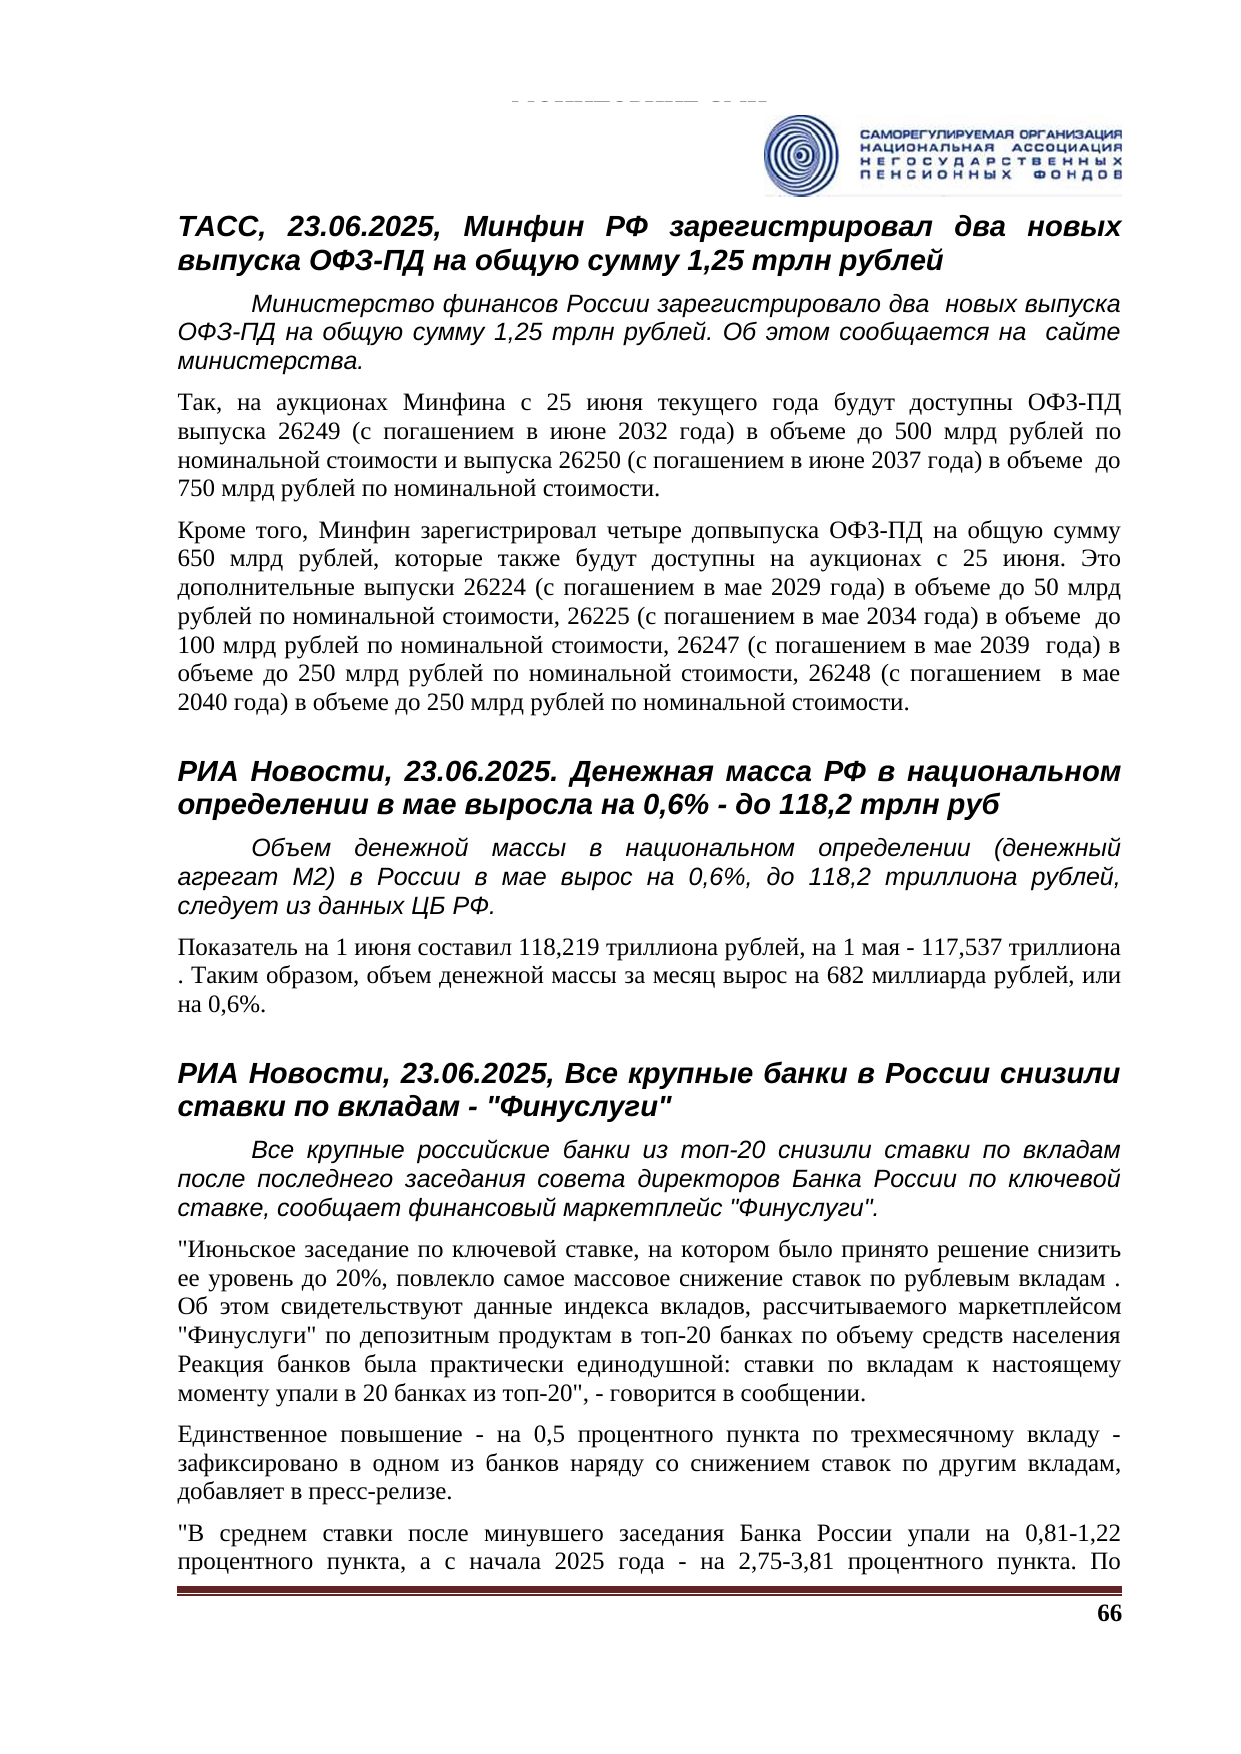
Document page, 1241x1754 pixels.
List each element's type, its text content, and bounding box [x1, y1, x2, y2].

subtitle Объем денежной массы в национальном определении (денежный агрегат М2) в России в мае вырос на 0,6%, до 118,2 триллиона рублей, следует из данных ЦБ РФ. [177, 833, 1122, 919]
subtitle Министерство финансов России зарегистрировало два новых выпуска ОФЗ-ПД на общую сумму 1,25 трлн рублей. Об этом сообщается на сайте министерства. [177, 288, 1122, 375]
subtitle РИА Новости, 23.06.2025. Денежная масса РФ в национальном определении в мае выросла на 0,6% - до 118,2 трлн руб [177, 753, 1122, 821]
text Кроме того, Минфин зарегистрировал четыре допвыпуска ОФЗ-ПД на общую сумму 650 млрд рублей, которые также будут доступны на аукционах с 25 июня. Это дополнительные выпуски 26224 (с погашением в мае 2029 года) в объеме до 50 млрд рублей по номинальной стоимости, 26225 (с погашением в мае 2034 года) в объеме до 100 млрд рублей по номинальной стоимости, 26247 (с погашением в мае 2039 года) в объеме до 250 млрд рублей по номинальной стоимости, 26248 (с погашением в мае 2040 года) в объеме до 250 млрд рублей по номинальной стоимости. [177, 515, 1122, 716]
text Единственное повышение - на 0,5 процентного пункта по трехмесячному вкладу - зафиксировано в одном из банков наряду со снижением ставок по другим вкладам, добавляет в пресс-релизе. [177, 1419, 1122, 1505]
picture [764, 115, 1122, 197]
text Так, на аукционах Минфина с 25 июня текущего года будут доступны ОФЗ-ПД выпуска 26249 (с погашением в июне 2032 года) в объеме до 500 млрд рублей по номинальной стоимости и выпуска 26250 (с погашением в июне 2037 года) в объеме до 750 млрд рублей по номинальной стоимости. [177, 387, 1122, 502]
subtitle ТАСС, 23.06.2025, Минфин РФ зарегистрировал два новых выпуска ОФЗ-ПД на общую сумму 1,25 трлн рублей [177, 209, 1122, 276]
subtitle Все крупные российские банки из топ-20 снизили ставки по вкладам после последнего заседания совета директоров Банка России по ключевой ставке, сообщает финансовый маркетплейс "Финуслуги". [177, 1135, 1122, 1221]
text Показатель на 1 июня составил 118,219 триллиона рублей, на 1 мая - 117,537 триллиона . Таким образом, объем денежной массы за месяц вырос на 682 миллиарда рублей, или на 0,6%. [177, 932, 1122, 1018]
subtitle РИА Новости, 23.06.2025, Все крупные банки в России снизили ставки по вкладам - "Финуслуги" [177, 1056, 1122, 1123]
text "Июньское заседание по ключевой ставке, на котором было принято решение снизить ее уровень до 20%, повлекло самое массовое снижение ставок по рублевым вкладам . Об этом свидетельствуют данные индекса вкладов, рассчитываемого маркетплейсом "Финуслуги" по депозитным продуктам в топ-20 банках по объему средств населения Реакция банков была практически единодушной: ставки по вкладам к настоящему моменту упали в 20 банках из топ-20", - говорится в сообщении. [177, 1234, 1122, 1406]
